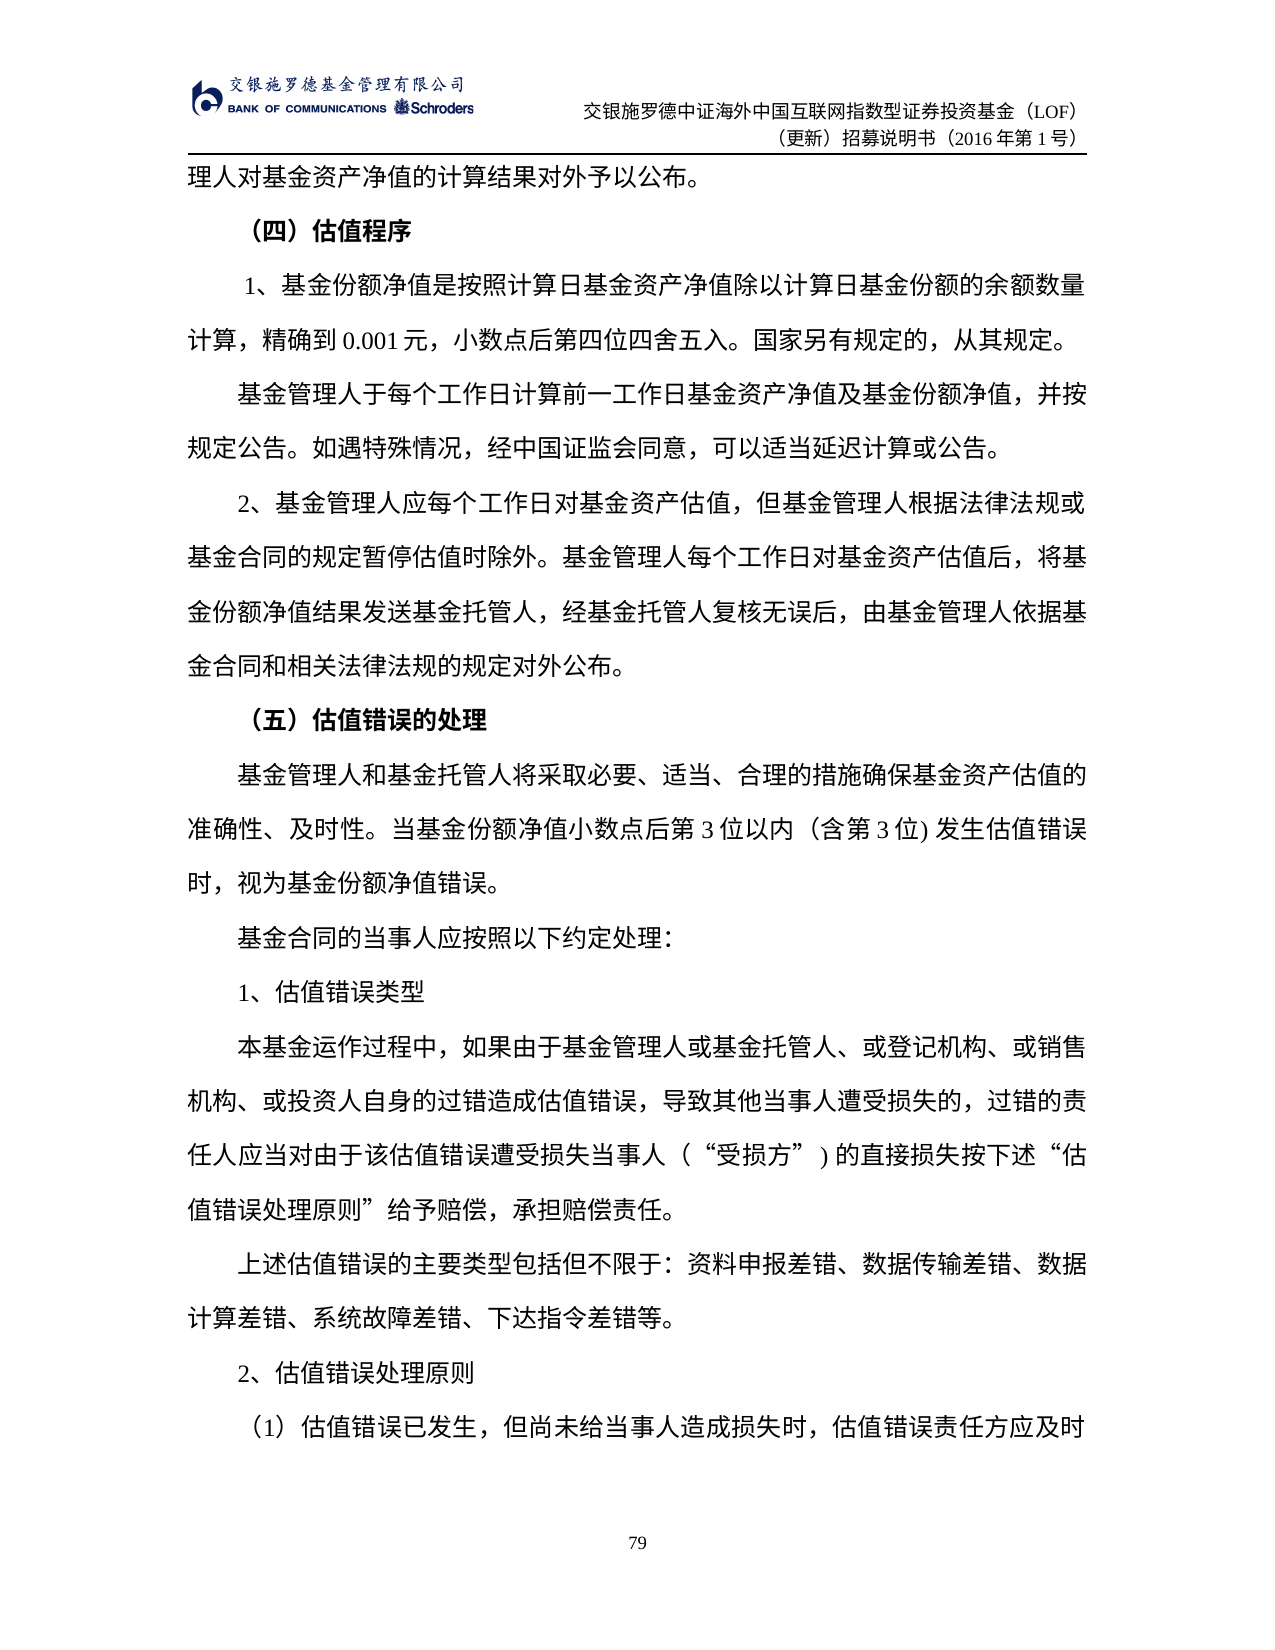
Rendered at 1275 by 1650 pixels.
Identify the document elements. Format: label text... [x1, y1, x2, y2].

text 上述估值错误的主要类型包括但不限于：资料申报差错、数据传输差错、数据计算差错、系统故障差错、下达指令差错等。 [187, 1244, 1087, 1335]
text 基金管理人于每个工作日计算前一工作日基金资产净值及基金份额净值，并按规定公告。如遇特殊情况，经中国证监会同意，可以适当延迟计算或公告。 [187, 374, 1087, 465]
text 1、基金份额净值是按照计算日基金资产净值除以计算日基金份额的余额数量计算，精确到0.001元，小数点后第四位四舍五入。国家另有规定的，从其规定。 [187, 266, 1087, 356]
text 2、基金管理人应每个工作日对基金资产估值，但基金管理人根据法律法规或基金合同的规定暂停估值时除外。基金管理人每个工作日对基金资产估值后，将基金份额净值结果发送基金托管人，经基金托管人复核无误后，由基金管理人依据基金合同和相关法律法规的规定对外公布。 [187, 483, 1087, 683]
text （五）估值错误的处理 [187, 701, 1087, 737]
text （四）估值程序 [187, 211, 1087, 248]
text 1、估值错误类型 [187, 973, 1087, 1009]
text 基金管理人和基金托管人将采取必要、适当、合理的措施确保基金资产估值的准确性、及时性。当基金份额净值小数点后第3位以内（含第3位) 发生估值错误时，视为基金份额净值错误。 [187, 755, 1087, 900]
text 2、估值错误处理原则 [187, 1353, 1087, 1389]
text 基金合同的当事人应按照以下约定处理： [187, 918, 1087, 954]
text 本基金运作过程中，如果由于基金管理人或基金托管人、或登记机构、或销售机构、或投资人自身的过错造成估值错误，导致其他当事人遭受损失的，过错的责任人应当对由于该估值错误遭受损失当事人（“受损方”) 的直接损失按下述“估值错误处理原则”给予赔偿，承担赔偿责任。 [187, 1027, 1087, 1226]
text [187, 1408, 1087, 1444]
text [187, 157, 1087, 193]
picture [192, 76, 474, 116]
